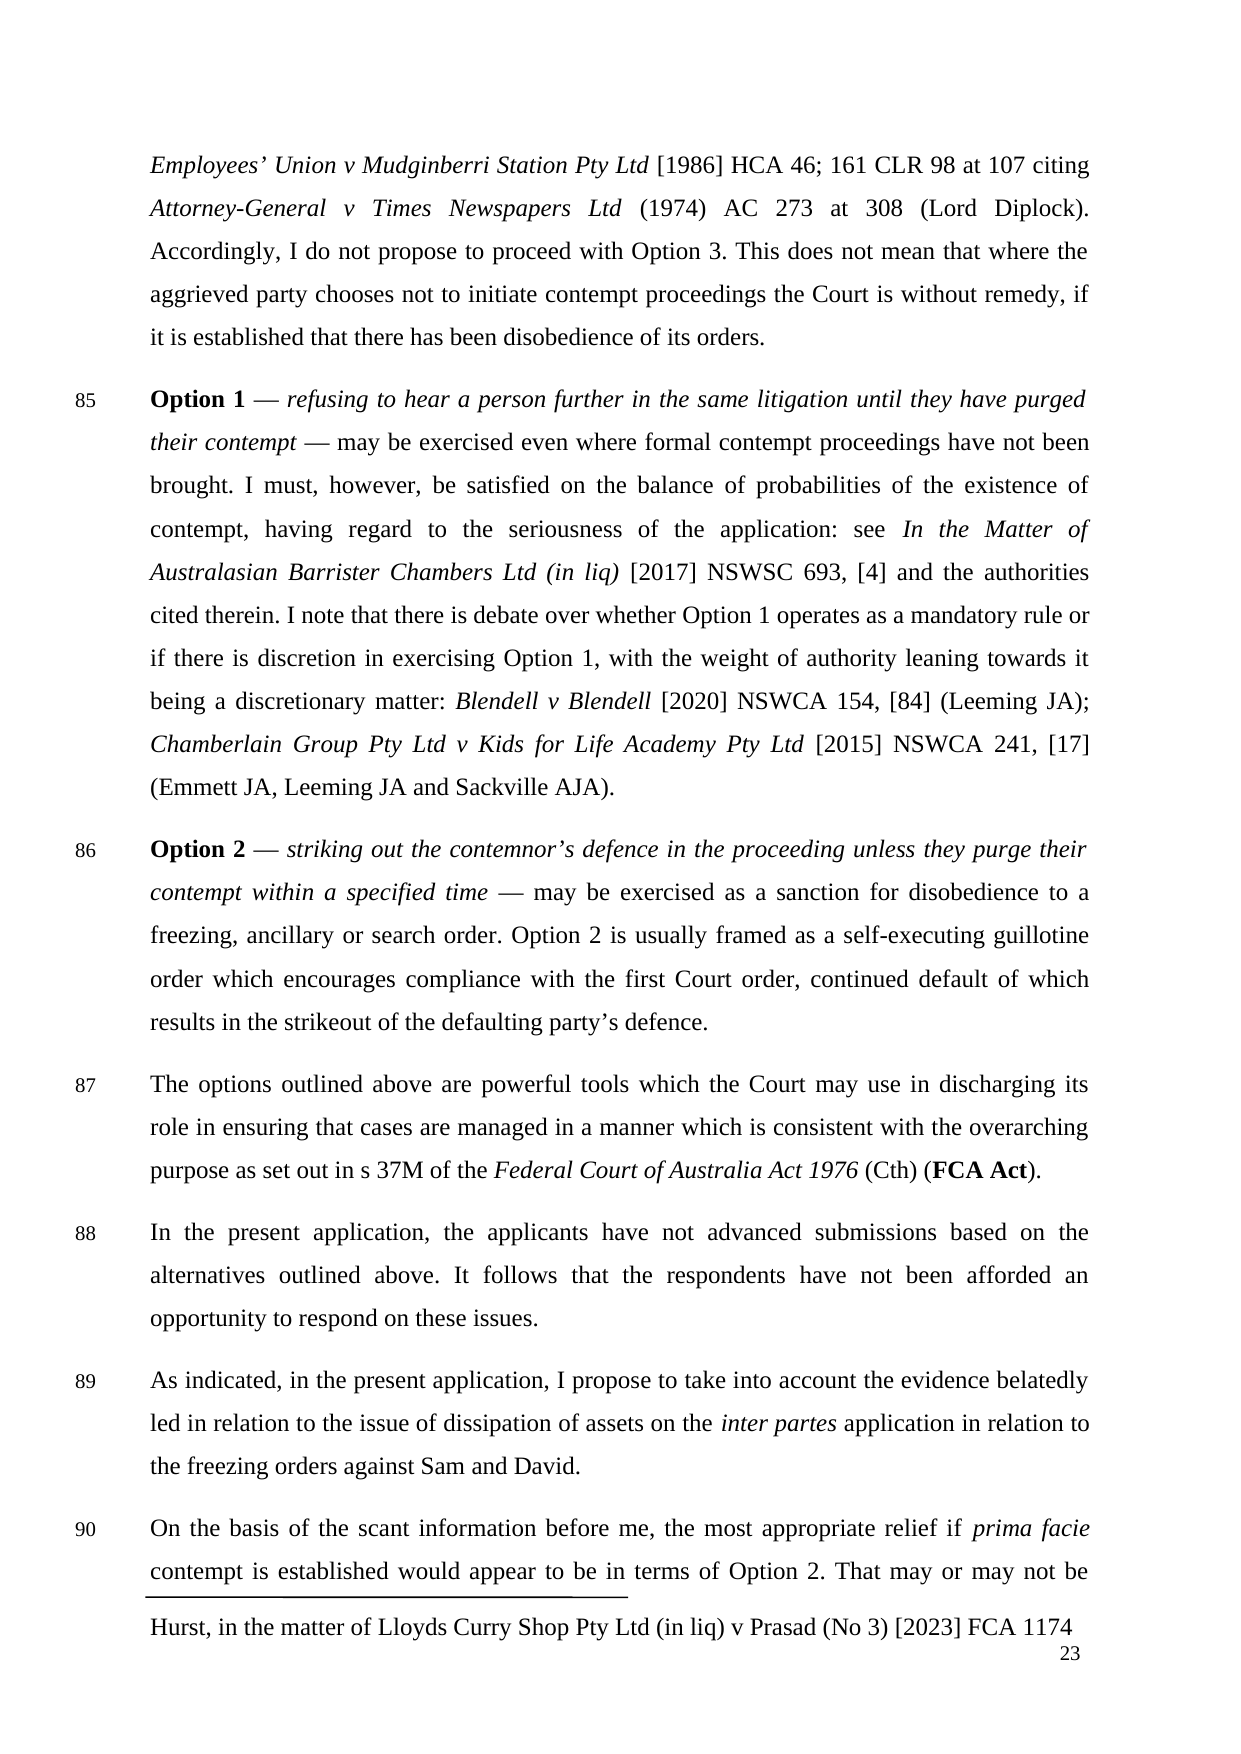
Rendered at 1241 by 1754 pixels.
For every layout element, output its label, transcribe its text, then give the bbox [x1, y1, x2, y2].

list 86 Option 2 — striking out the contemnor’s defence in the proceeding unless they purge their contempt within a specified time — may be exercised as a sanction for disobedience to a freezing, ancillary or search order. Option 2 is usually framed as a self-executing guillotine order which encourages compliance with the first Court order, continued default of which results in the strikeout of the defaulting party’s defence. [75, 834, 1090, 1036]
list 88 In the present application, the applicants have not advanced submissions based on the alternatives outlined above. It follows that the respondents have not been afforded an opportunity to respond on these issues. [75, 1217, 1090, 1332]
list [75, 150, 1090, 351]
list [75, 1513, 1090, 1585]
list 87 The options outlined above are powerful tools which the Court may use in discharging its role in ensuring that cases are managed in a manner which is consistent with the overarching purpose as set out in s 37M of the Federal Court of Australia Act 1976 (Cth) (FCA Act). [75, 1069, 1090, 1184]
list 85 Option 1 — refusing to hear a person further in the same litigation until they have purged their contempt — may be exercised even where formal contempt proceedings have not been brought. I must, however, be satisfied on the balance of probabilities of the existence of contempt, having regard to the seriousness of the application: see In the Matter of Australasian Barrister Chambers Ltd (in liq) [2017] NSWSC 693, [4] and the authorities cited therein. I note that there is debate over whether Option 1 operates as a mandatory rule or if there is discretion in exercising Option 1, with the weight of authority leaning towards it being a discretionary matter: Blendell v Blendell [2020] NSWCA 154, [84] (Leeming JA); Chamberlain Group Pty Ltd v Kids for Life Academy Pty Ltd [2015] NSWCA 241, [17] (Emmett JA, Leeming JA and Sackville AJA). [75, 384, 1090, 801]
list 89 As indicated, in the present application, I propose to take into account the evidence belatedly led in relation to the issue of dissipation of assets on the inter partes application in relation to the freezing orders against Sam and David. [75, 1365, 1090, 1480]
